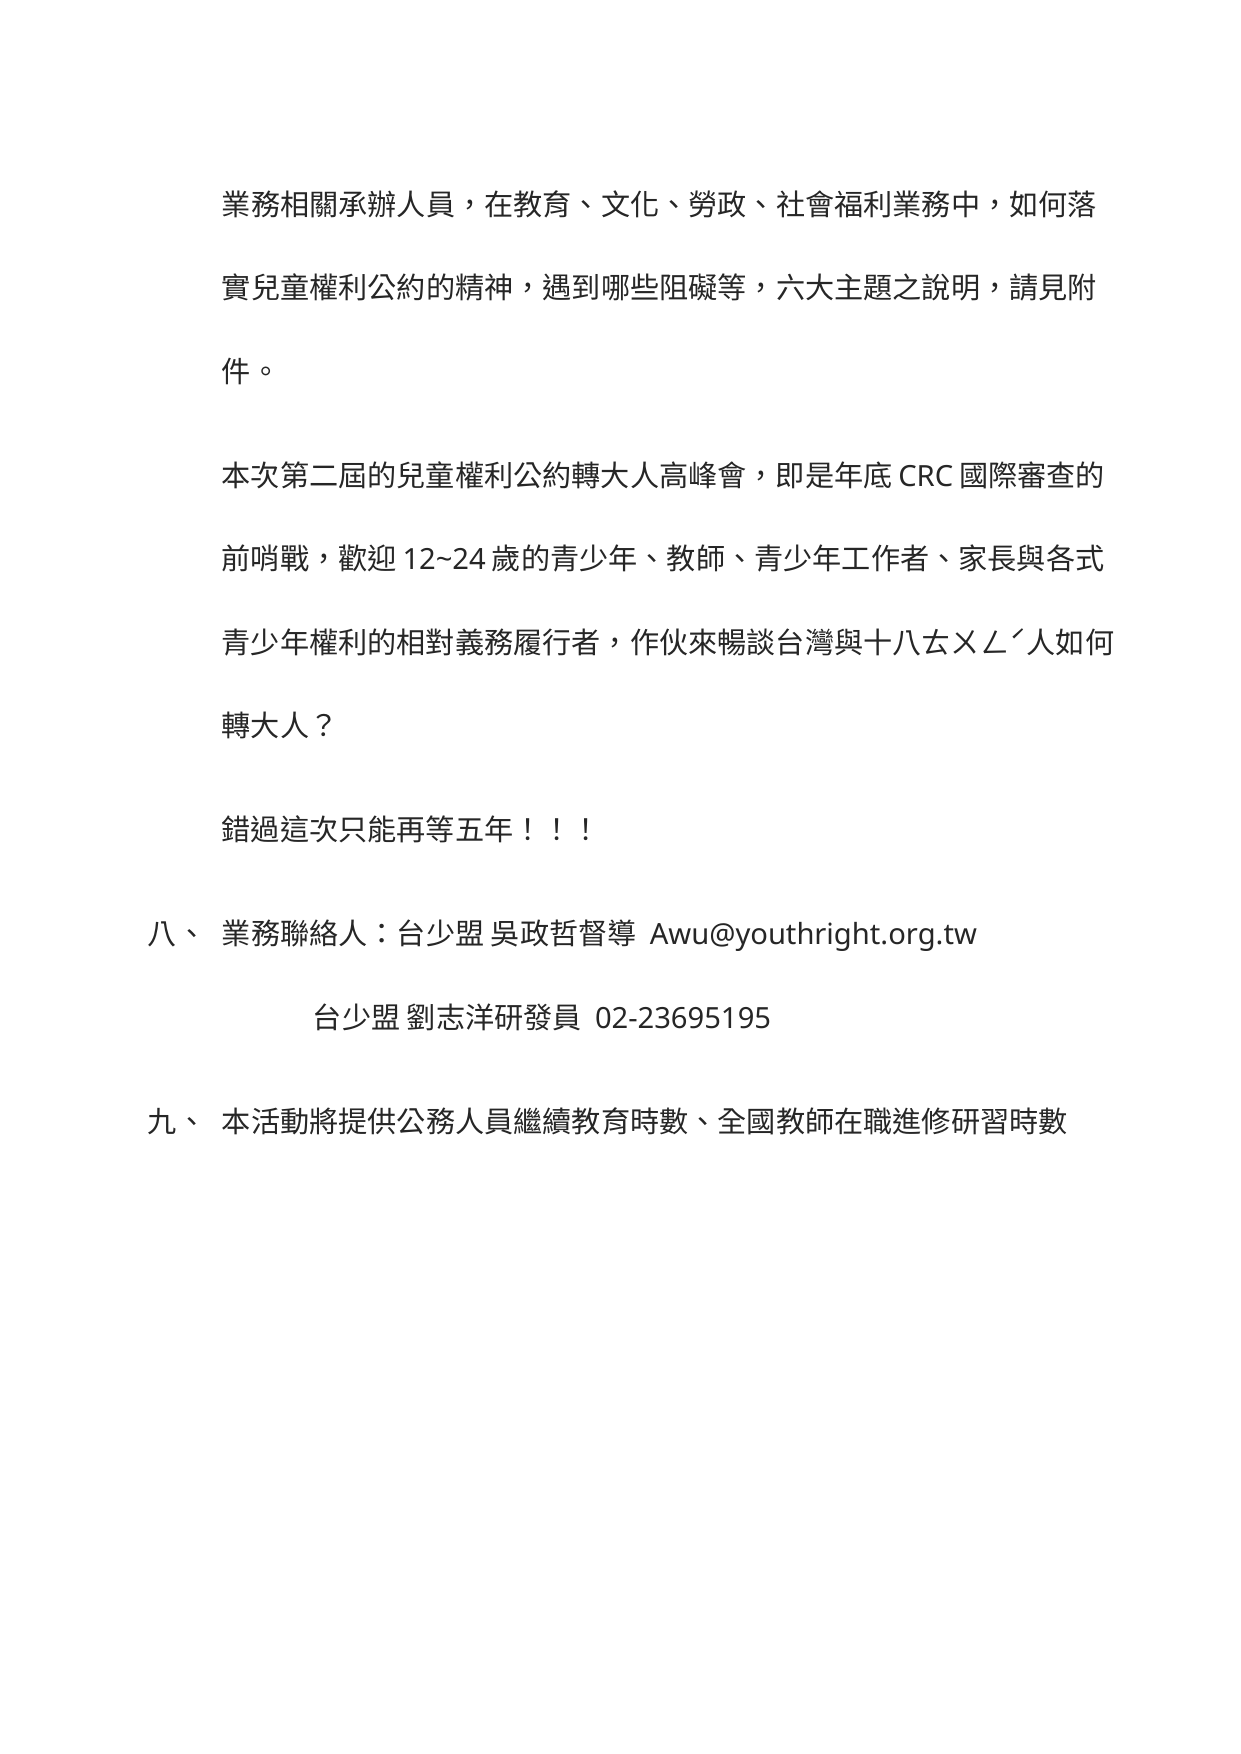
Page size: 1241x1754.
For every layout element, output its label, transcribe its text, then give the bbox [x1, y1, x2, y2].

list 本活動將提供公務人員繼續教育時數、全國教師在職進修研習時數 [148, 1078, 1122, 1161]
list 業務聯絡人：台少盟 吳政哲督導 Awu@youthright.org.tw 台少盟 劉志洋研發員 02-23695195 [148, 890, 1122, 1057]
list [148, 161, 1122, 411]
text 本次第二屆的兒童權利公約轉大人高峰會，即是年底CRC國際審查的前哨戰，歡迎12~24歲的青少年、教師、青少年工作者、家長與各式青少年權利的相對義務履行者，作伙來暢談台灣與十八ㄊㄨㄥˊ人如何轉大人？ [221, 432, 1122, 765]
text 錯過這次只能再等五年！！！ [221, 786, 1122, 869]
